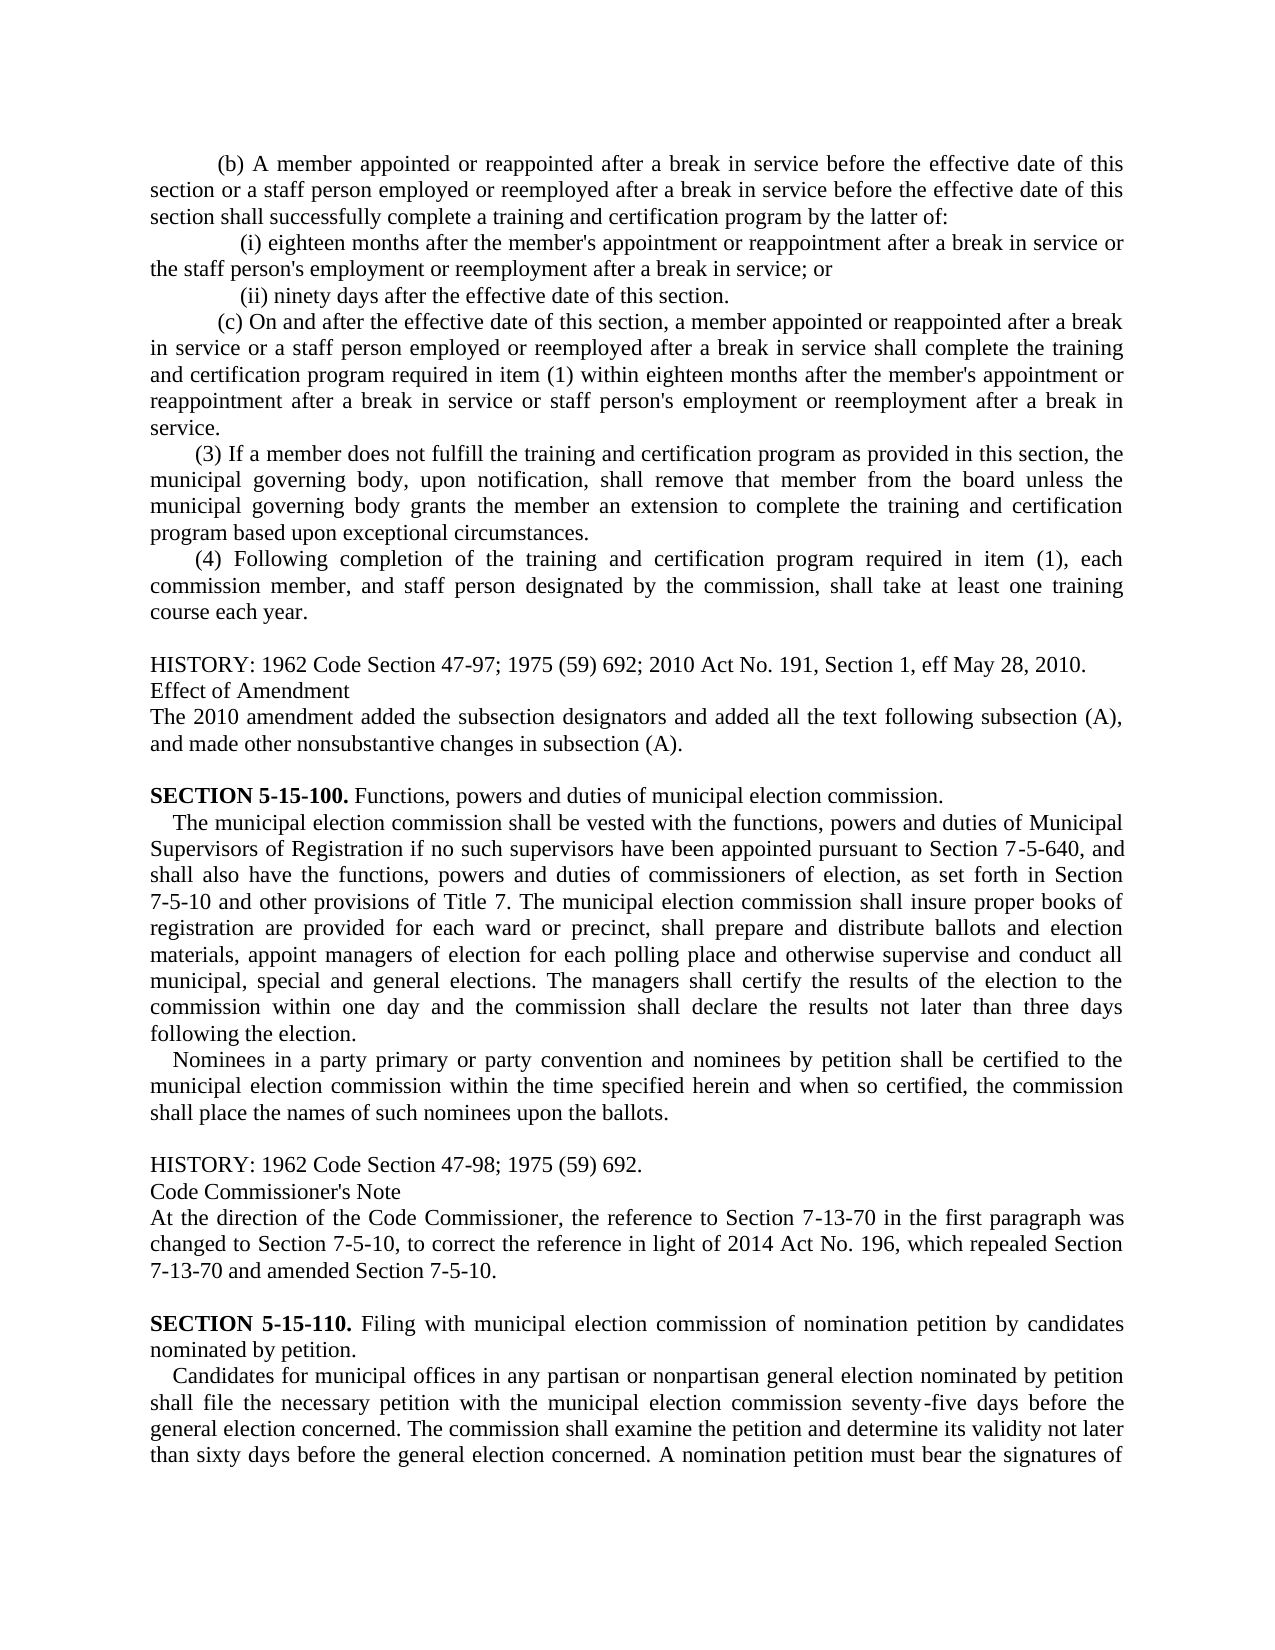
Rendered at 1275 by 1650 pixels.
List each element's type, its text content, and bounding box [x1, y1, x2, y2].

text The municipal election commission shall be vested with the functions, powers and duties of Municipal Supervisors of Registration if no such supervisors have been appointed pursuant to Section 7-5-640, and shall also have the functions, powers and duties of commissioners of election, as set forth in Section 7-5-10 and other provisions of Title 7. The municipal election commission shall insure proper books of registration are provided for each ward or precinct, shall prepare and distribute ballots and election materials, appoint managers of election for each polling place and otherwise supervise and conduct all municipal, special and general elections. The managers shall certify the results of the election to the commission within one day and the commission shall declare the results not later than three days following the election. [150, 809, 1125, 1046]
text (b) A member appointed or reappointed after a break in service before the effective date of this section or a staff person employed or reemployed after a break in service before the effective date of this section shall successfully complete a training and certification program by the latter of: [150, 150, 1125, 229]
text (ii) ninety days after the effective date of this section. [150, 282, 1125, 308]
text HISTORY: 1962 Code Section 47-98; 1975 (59) 692. [150, 1151, 1125, 1178]
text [150, 1362, 1125, 1468]
text (4) Following completion of the training and certification program required in item (1), each commission member, and staff person designated by the commission, shall take at least one training course each year. [150, 545, 1125, 624]
text SECTION 5-15-110. Filing with municipal election commission of nomination petition by candidates nominated by petition. [150, 1309, 1125, 1362]
text The 2010 amendment added the subsection designators and added all the text following subsection (A), and made other nonsubstantive changes in subsection (A). [150, 703, 1125, 756]
text Effect of Amendment [150, 677, 1125, 703]
text (3) If a member does not fulfill the training and certification program as provided in this section, the municipal governing body, upon notification, shall remove that member from the board unless the municipal governing body grants the member an extension to complete the training and certification program based upon exceptional circumstances. [150, 440, 1125, 545]
text Nominees in a party primary or party convention and nominees by petition shall be certified to the municipal election commission within the time specified herein and when so certified, the commission shall place the names of such nominees upon the ballots. [150, 1046, 1125, 1125]
text (c) On and after the effective date of this section, a member appointed or reappointed after a break in service or a staff person employed or reemployed after a break in service shall complete the training and certification program required in item (1) within eighteen months after the member's appointment or reappointment after a break in service or staff person's employment or reemployment after a break in service. [150, 308, 1125, 440]
text HISTORY: 1962 Code Section 47-97; 1975 (59) 692; 2010 Act No. 191, Section 1, eff May 28, 2010. [150, 651, 1125, 677]
text (i) eighteen months after the member's appointment or reappointment after a break in service or the staff person's employment or reemployment after a break in service; or [150, 229, 1125, 282]
text Code Commissioner's Note [150, 1178, 1125, 1204]
text SECTION 5-15-100. Functions, powers and duties of municipal election commission. [150, 782, 1125, 809]
text At the direction of the Code Commissioner, the reference to Section 7-13-70 in the first paragraph was changed to Section 7-5-10, to correct the reference in light of 2014 Act No. 196, which repealed Section 7-13-70 and amended Section 7-5-10. [150, 1204, 1125, 1283]
